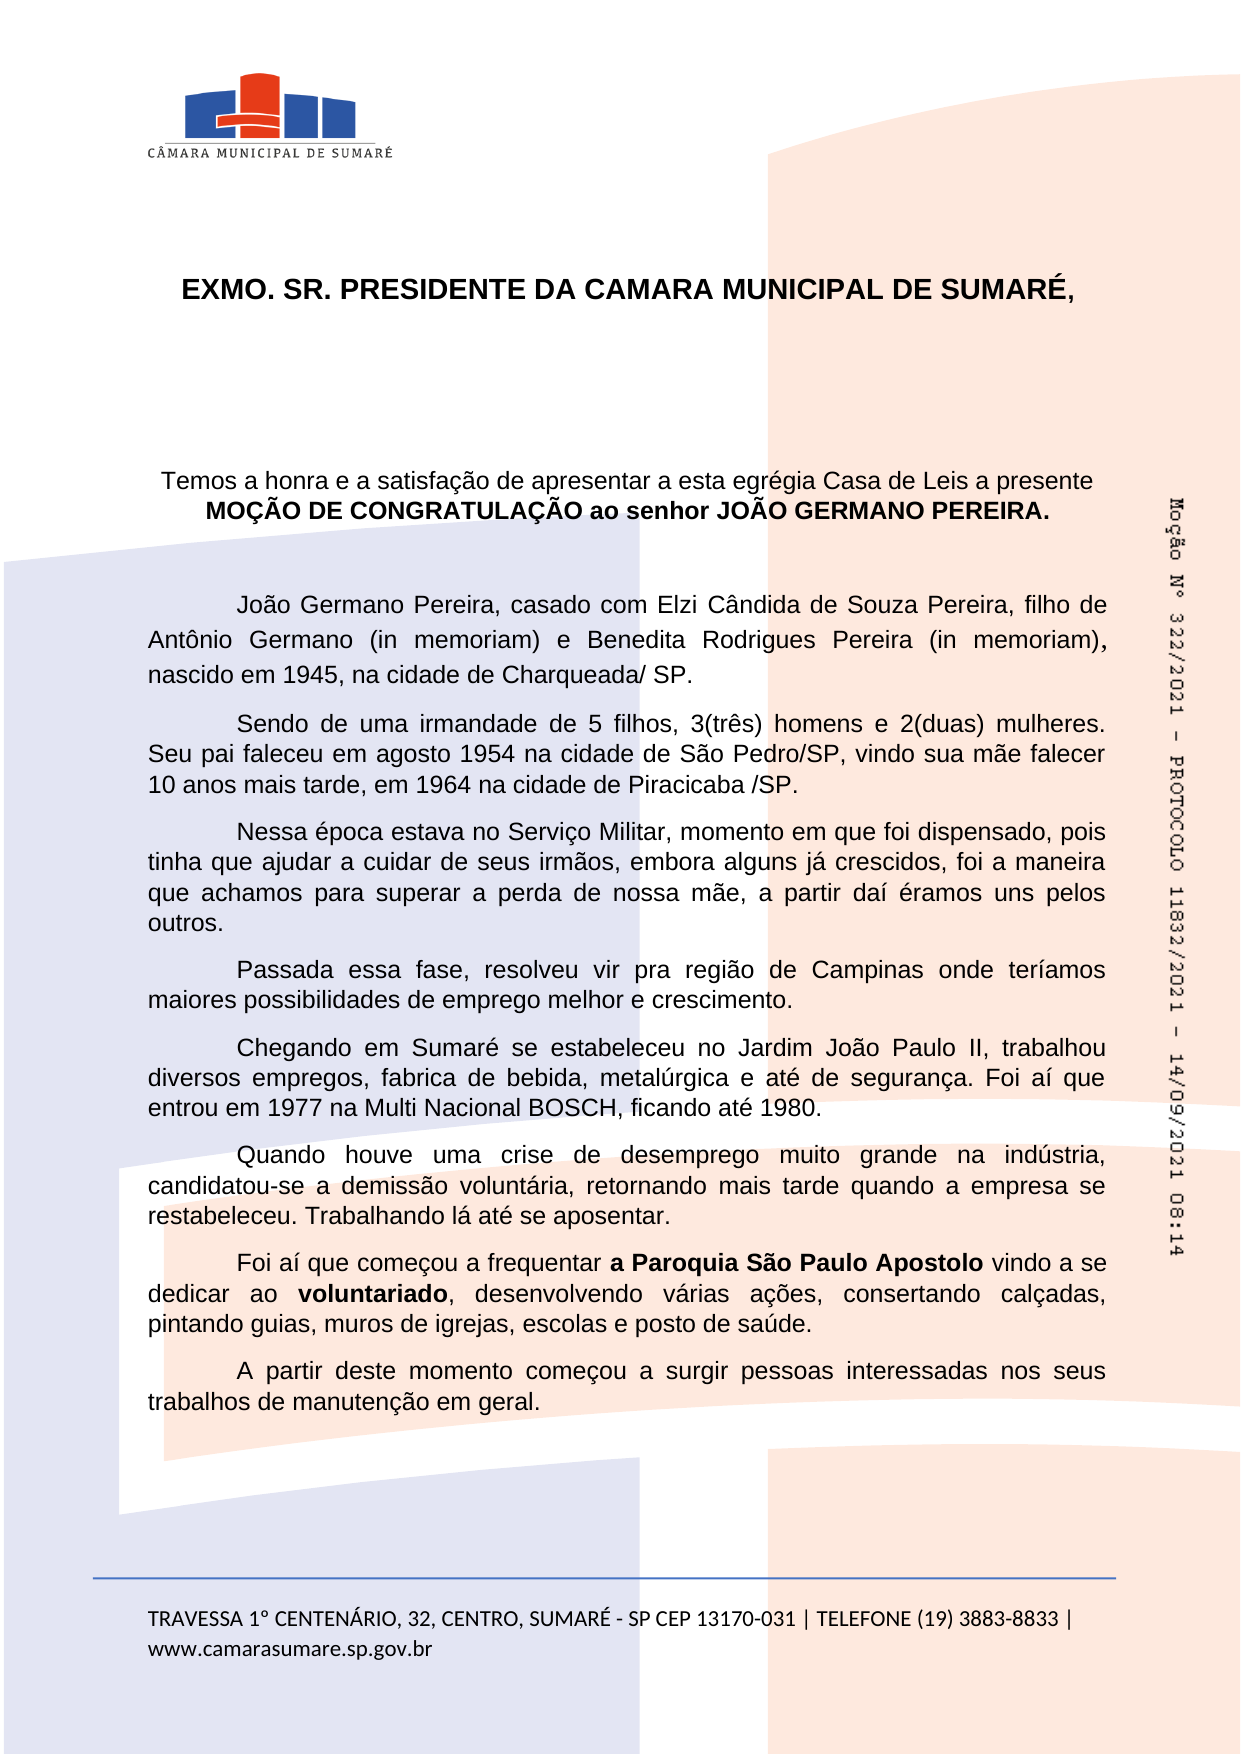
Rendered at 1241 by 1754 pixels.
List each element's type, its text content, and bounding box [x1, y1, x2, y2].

text Foi aí que começou a frequentar a Paroquia São Paulo Apostolo vindo a se dedicar ao voluntariado, desenvolvendo várias ações, consertando calçadas, pintando guias, muros de igrejas, escolas e posto de saúde. [148, 1248, 1107, 1338]
text EXMO. SR. PRESIDENTE DA CAMARA MUNICIPAL DE SUMARÉ, [148, 272, 1107, 306]
text Quando houve uma crise de desemprego muito grande na indústria, candidatou-se a demissão voluntária, retornando mais tarde quando a empresa se restabeleceu. Trabalhando lá até se aposentar. [148, 1141, 1107, 1230]
picture [147, 73, 394, 160]
text João Germano Pereira, casado com Elzi Cândida de Souza Pereira, filho de Antônio Germano (in memoriam) e Benedita Rodrigues Pereira (in memoriam), nascido em 1945, na cidade de Charqueada/ SP. [148, 590, 1107, 690]
text Nessa época estava no Serviço Militar, momento em que foi dispensado, pois tinha que ajudar a cuidar de seus irmãos, embora alguns já crescidos, foi a maneira que achamos para superar a perda de nossa mãe, a partir daí éramos uns pelos outros. [148, 817, 1107, 937]
text Passada essa fase, resolveu vir pra região de Campinas onde teríamos maiores possibilidades de emprego melhor e crescimento. [148, 955, 1107, 1014]
text Temos a honra e a satisfação de apresentar a esta egrégia Casa de Leis a presente MOÇÃO DE CONGRATULAÇÃO ao senhor JOÃO GERMANO PEREIRA. [148, 466, 1107, 525]
text Sendo de uma irmandade de 5 filhos, 3(três) homens e 2(duas) mulheres. Seu pai faleceu em agosto 1954 na cidade de São Pedro/SP, vindo sua mãe falecer 10 anos mais tarde, em 1964 na cidade de Piracicaba /SP. [148, 709, 1107, 798]
text Chegando em Sumaré se estabeleceu no Jardim João Paulo II, trabalhou diversos empregos, fabrica de bebida, metalúrgica e até de segurança. Foi aí que entrou em 1977 na Multi Nacional BOSCH, ficando até 1980. [148, 1033, 1107, 1122]
text A partir deste momento começou a surgir pessoas interessadas nos seus trabalhos de manutenção em geral. [148, 1356, 1107, 1416]
picture [1142, 494, 1205, 1260]
